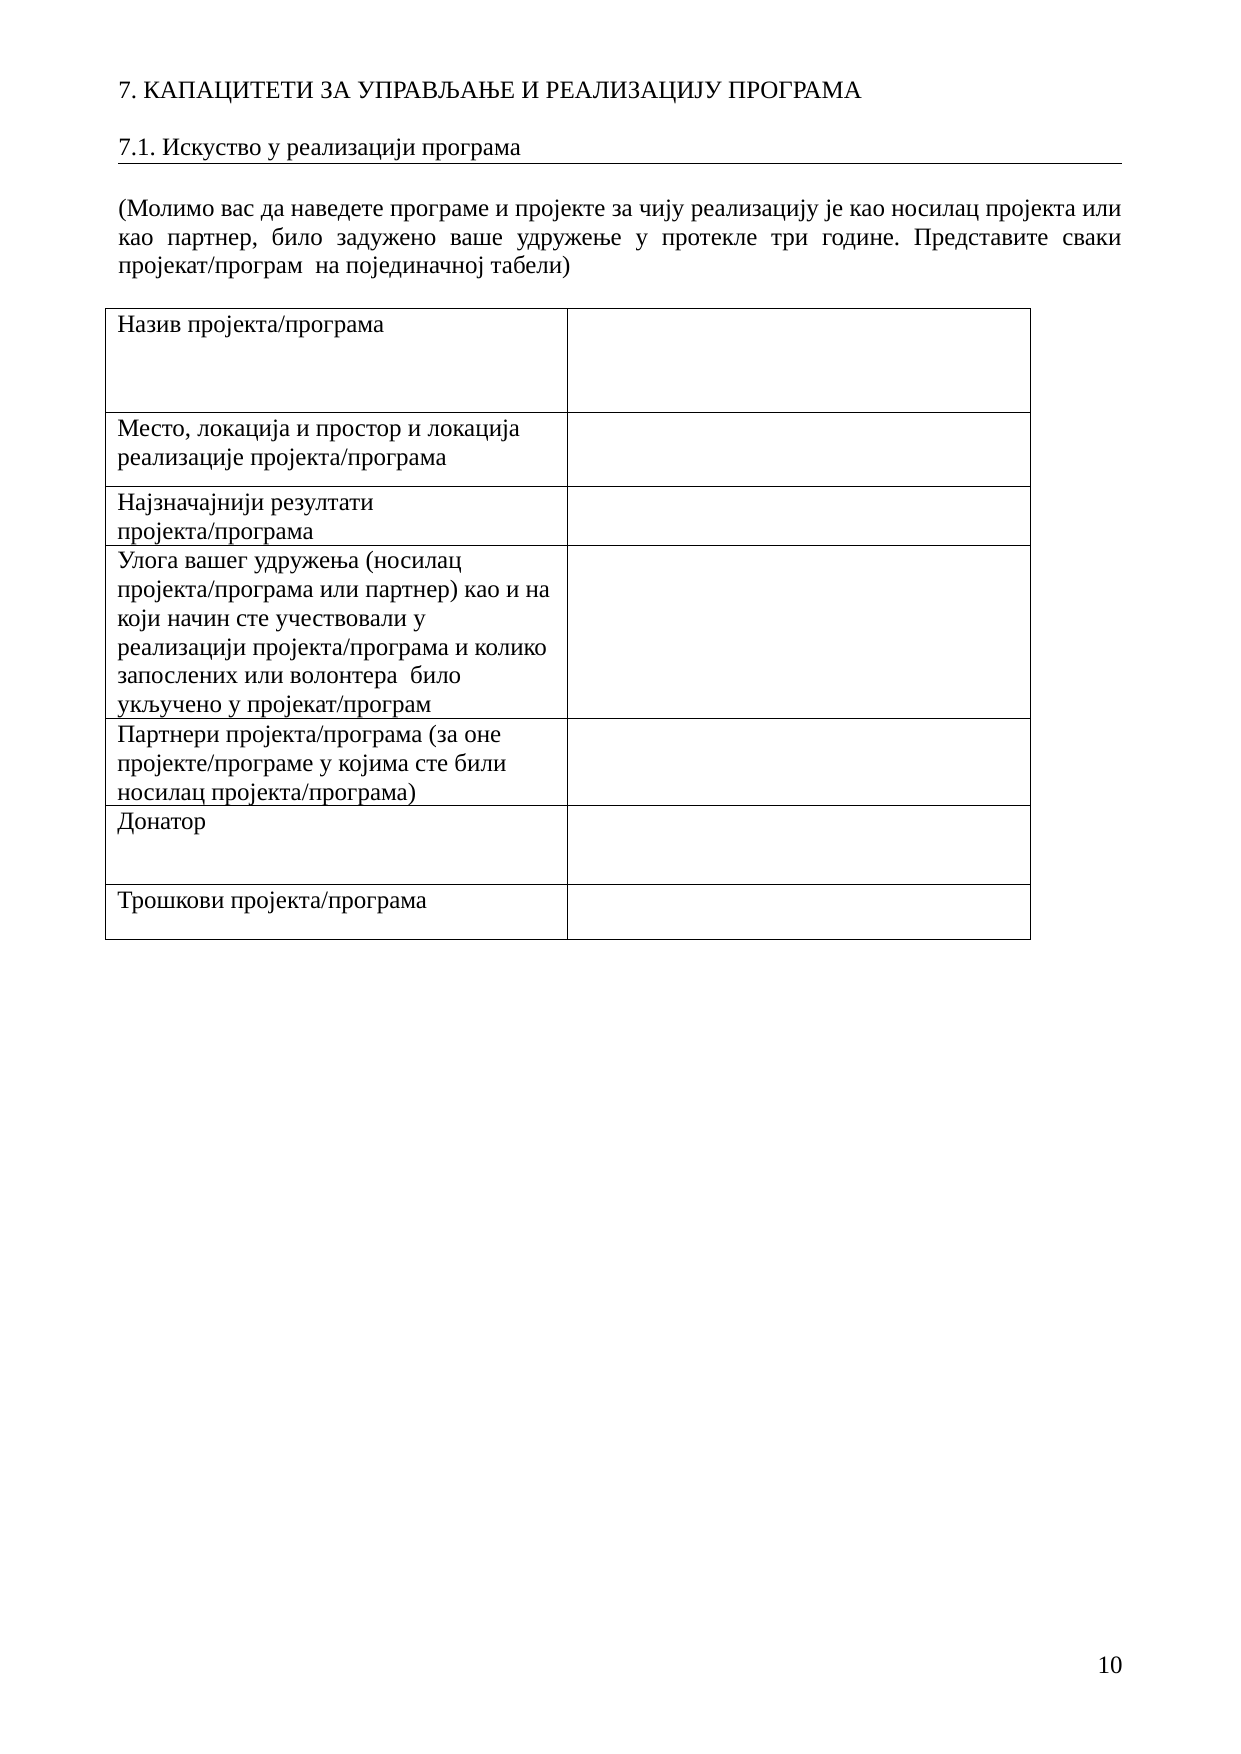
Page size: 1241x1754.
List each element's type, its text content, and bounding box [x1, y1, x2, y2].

table_cell [568, 546, 1030, 718]
table_cell Најзначајнији резултати пројекта/програма [106, 487, 567, 544]
table_cell [568, 885, 1030, 939]
table_cell [568, 719, 1030, 805]
table_cell [568, 413, 1030, 486]
table_cell Трошкови пројекта/програма [106, 885, 567, 939]
table_cell Донатор [106, 806, 567, 884]
table_cell Партнери пројекта/програма (за оне пројекте/програме у којима сте били носилац пројекта/програма) [106, 719, 567, 805]
text 7. КАПАЦИТЕТИ ЗА УПРАВЉАЊЕ И РЕАЛИЗАЦИЈУ ПРОГРАМА [118, 75, 1122, 104]
text 7.1. Искуство у реализацији програма [118, 132, 1122, 163]
table_cell Место, локација и простор и локација реализације пројекта/програма [106, 413, 567, 486]
table_cell [568, 806, 1030, 884]
table_cell Улога вашег удружења (носилац пројекта/програма или партнер) као и на који начин сте учествовали у реализацији пројекта/програма и колико запослених или волонтера било укључено у пројекат/програм [106, 546, 567, 718]
text (Молимо вас да наведете програме и пројекте за чију реализацију је као носилац пројекта или као партнер, било задужено ваше удружење у протекле три године. Представите сваки пројекат/програм на појединачној табели) [118, 193, 1122, 279]
table_header [568, 309, 1030, 412]
table_cell [568, 487, 1030, 544]
table_header Назив пројекта/програма [106, 309, 567, 412]
